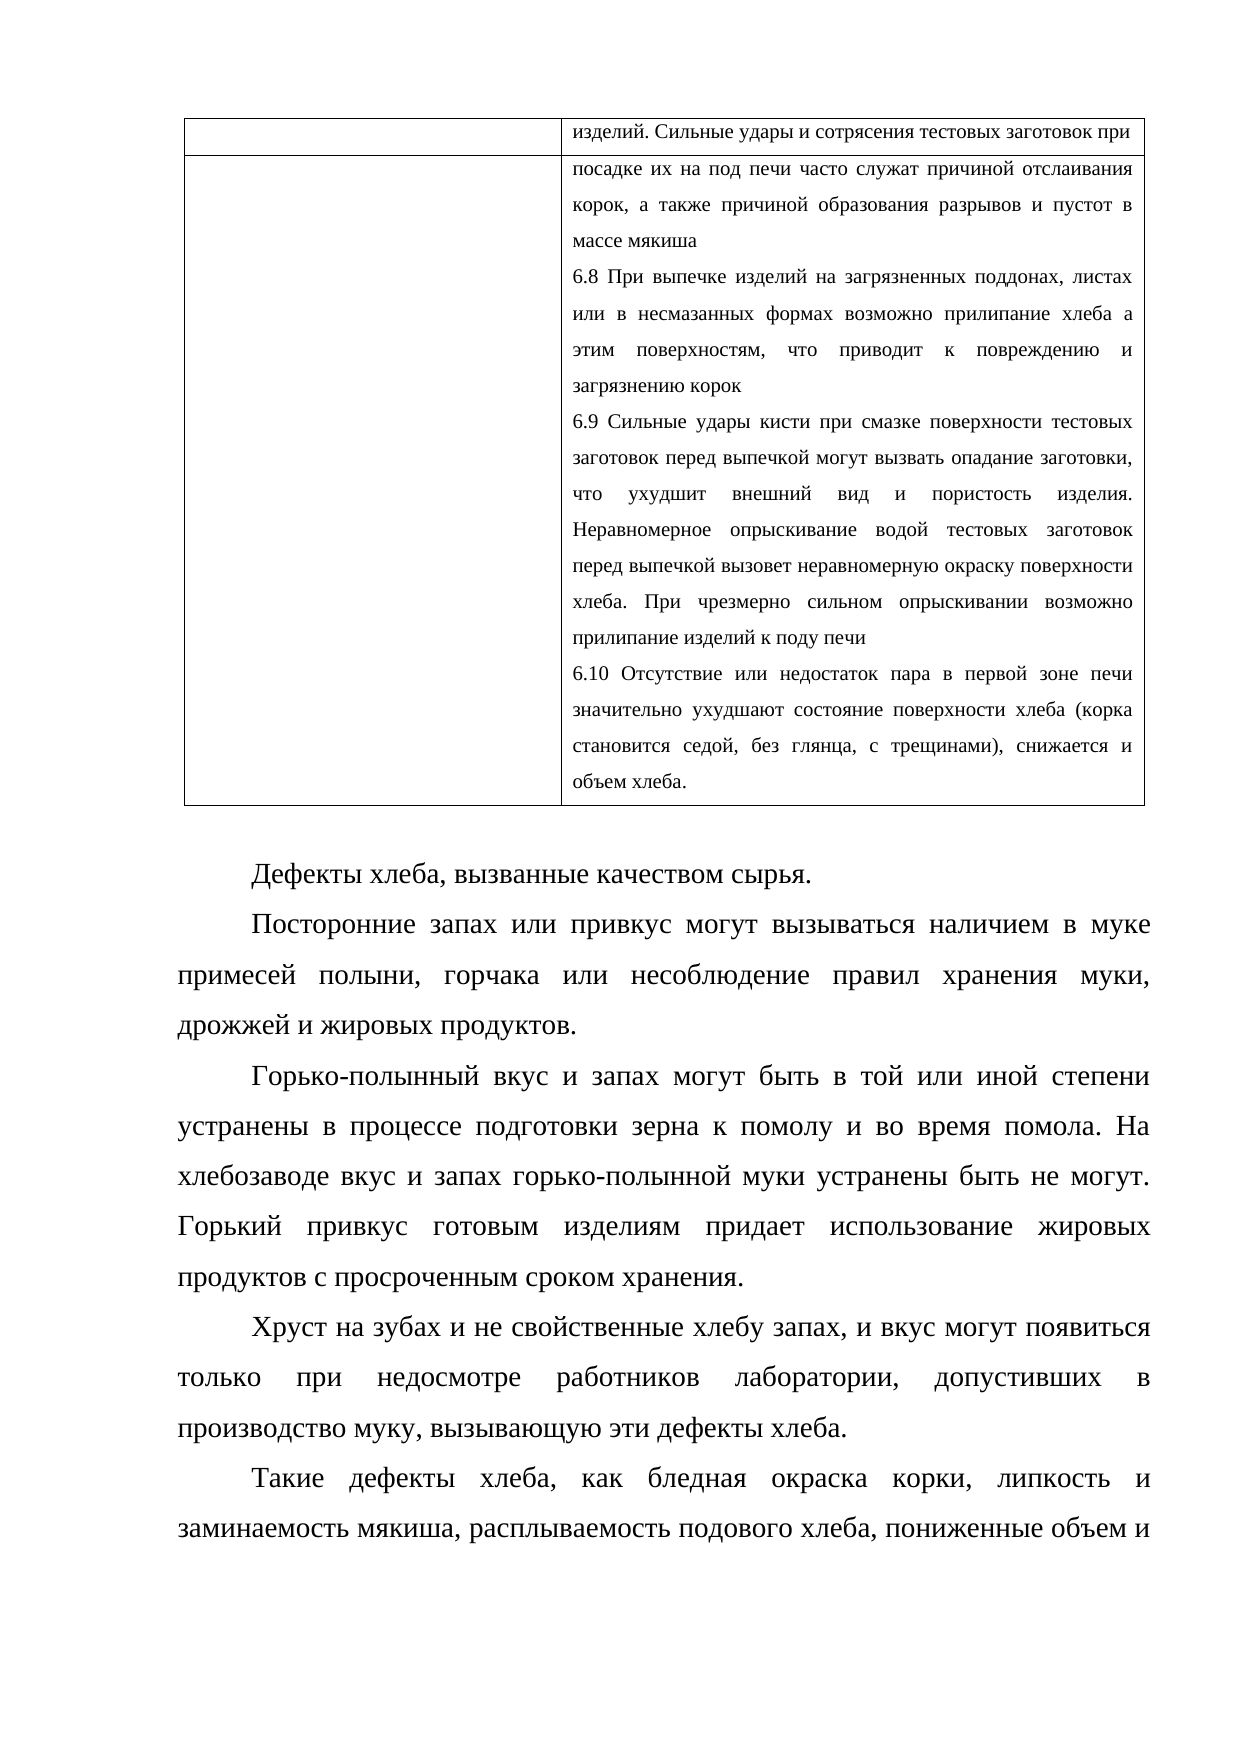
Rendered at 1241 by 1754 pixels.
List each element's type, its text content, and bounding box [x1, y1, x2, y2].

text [177, 1460, 1152, 1544]
table_cell [185, 119, 561, 155]
text Посторонние запах или привкус могут вызываться наличием в муке примесей полыни, горчака или несоблюдение правил хранения муки, дрожжей и жировых продуктов. [177, 907, 1152, 1041]
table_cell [562, 119, 1144, 155]
text Хруст на зубах и не свойственные хлебу запах, и вкус могут появиться только при недосмотре работников лаборатории, допустивших в производство муку, вызывающую эти дефекты хлеба. [177, 1309, 1152, 1443]
table_cell [185, 156, 561, 805]
text Дефекты хлеба, вызванные качеством сырья. [177, 856, 1152, 890]
text Горько-полынный вкус и запах могут быть в той или иной степени устранены в процессе подготовки зерна к помолу и во время помола. На хлебозаводе вкус и запах горько-полынной муки устранены быть не могут. Горький привкус готовым изделиям придает использование жировых продуктов с просроченным сроком хранения. [177, 1058, 1152, 1292]
table_cell посадке их на под печи часто служат причиной отслаивания корок, а также причиной образования разрывов и пустот в массе мякиша 6.8 При выпечке изделий на загрязненных поддонах, листах или в несмазанных формах возможно прилипание хлеба а этим поверхностям, что приводит к повреждению и загрязнению корок 6.9 Сильные удары кисти при смазке поверхности тестовых заготовок перед выпечкой могут вызвать опадание заготовки, что ухудшит внешний вид и пористость изделия. Неравномерное опрыскивание водой тестовых заготовок перед выпечкой вызовет неравномерную окраску поверхности хлеба. При чрезмерно сильном опрыскивании возможно прилипание изделий к поду печи 6.10 Отсутствие или недостаток пара в первой зоне печи значительно ухудшают состояние поверхности хлеба (корка становится седой, без глянца, с трещинами), снижается и объем хлеба. [562, 156, 1144, 805]
